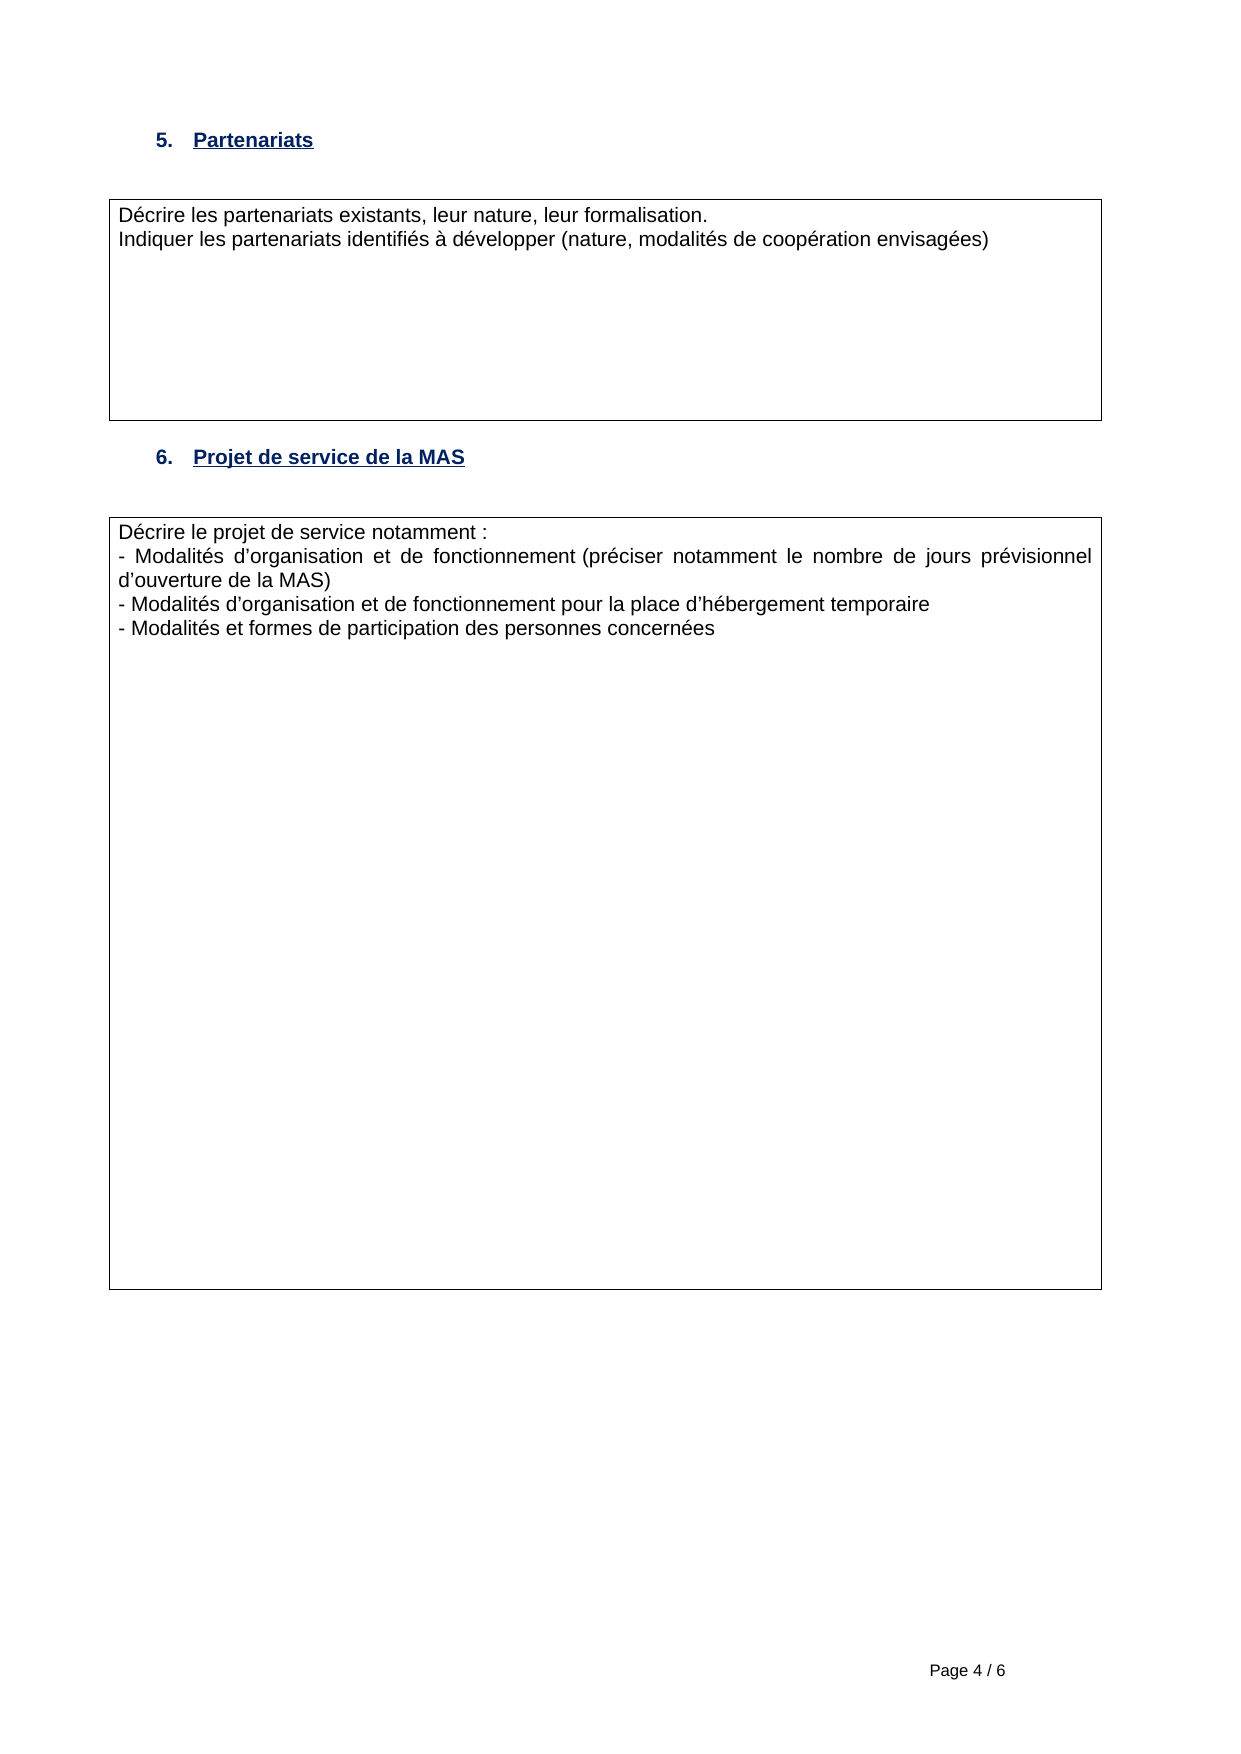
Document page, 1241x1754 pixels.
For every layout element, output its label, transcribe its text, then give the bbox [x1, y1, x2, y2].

text - Modalités d’organisation et de fonctionnement (préciser notamment le nombre de jours prévisionnel d’ouverture de la MAS) [118, 544, 1093, 592]
text - Modalités et formes de participation des personnes concernées [118, 616, 1093, 640]
text - Modalités d’organisation et de fonctionnement pour la place d’hébergement temporaire [118, 592, 1093, 616]
text Indiquer les partenariats identifiés à développer (nature, modalités de coopération envisagées) [118, 226, 1093, 250]
text Décrire le projet de service notamment : [110, 518, 1101, 544]
list Partenariats [156, 127, 1093, 151]
text Décrire les partenariats existants, leur nature, leur formalisation. [110, 200, 1101, 226]
list Projet de service de la MAS [156, 445, 1093, 469]
